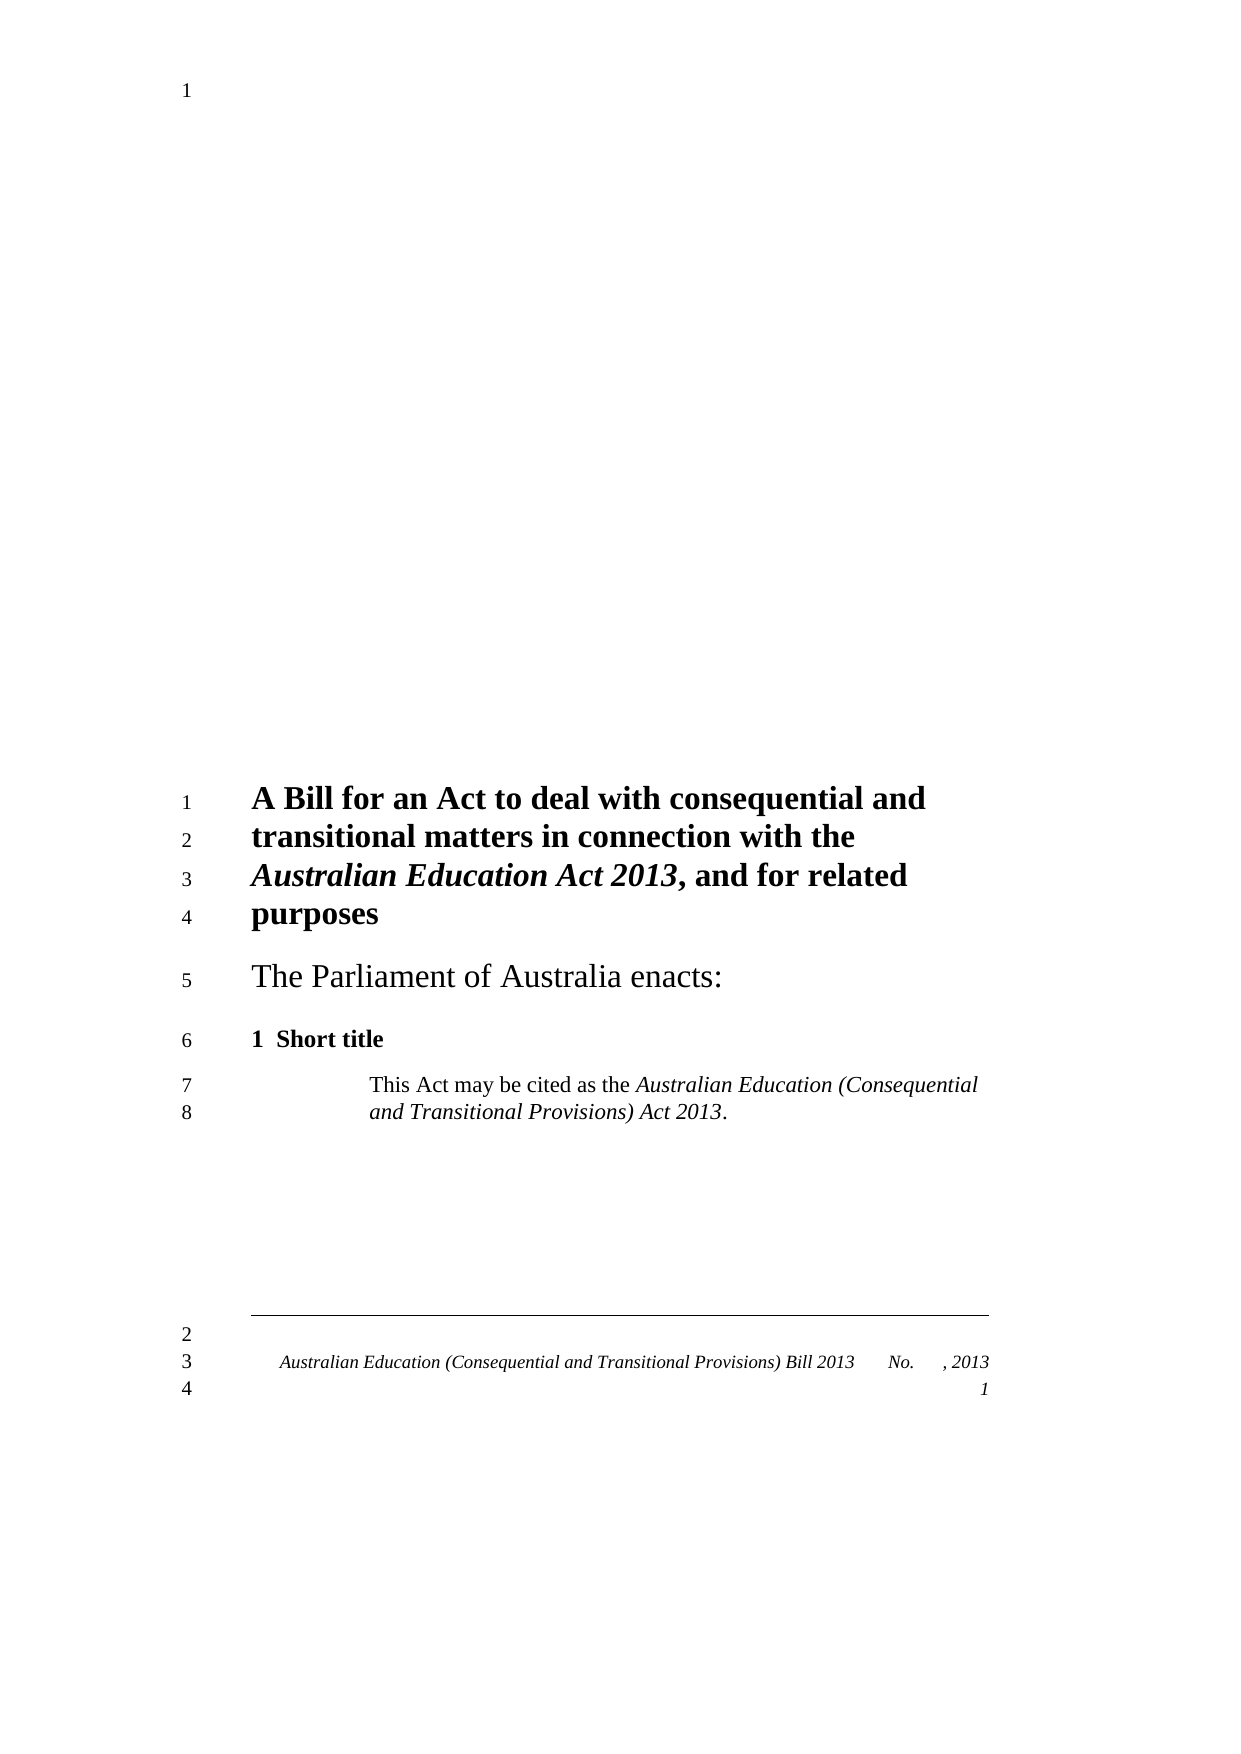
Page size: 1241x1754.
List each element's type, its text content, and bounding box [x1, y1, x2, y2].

text This Act may be cited as the Australian Education (Consequential and Transitional Provisions) Act 2013. [251, 1072, 989, 1124]
text A Bill for an Act to deal with consequential and transitional matters in connection with the Australian Education Act 2013, and for related purposes [251, 778, 989, 932]
text 1 Short title [251, 1024, 989, 1053]
text The Parliament of Australia enacts: [251, 957, 989, 995]
